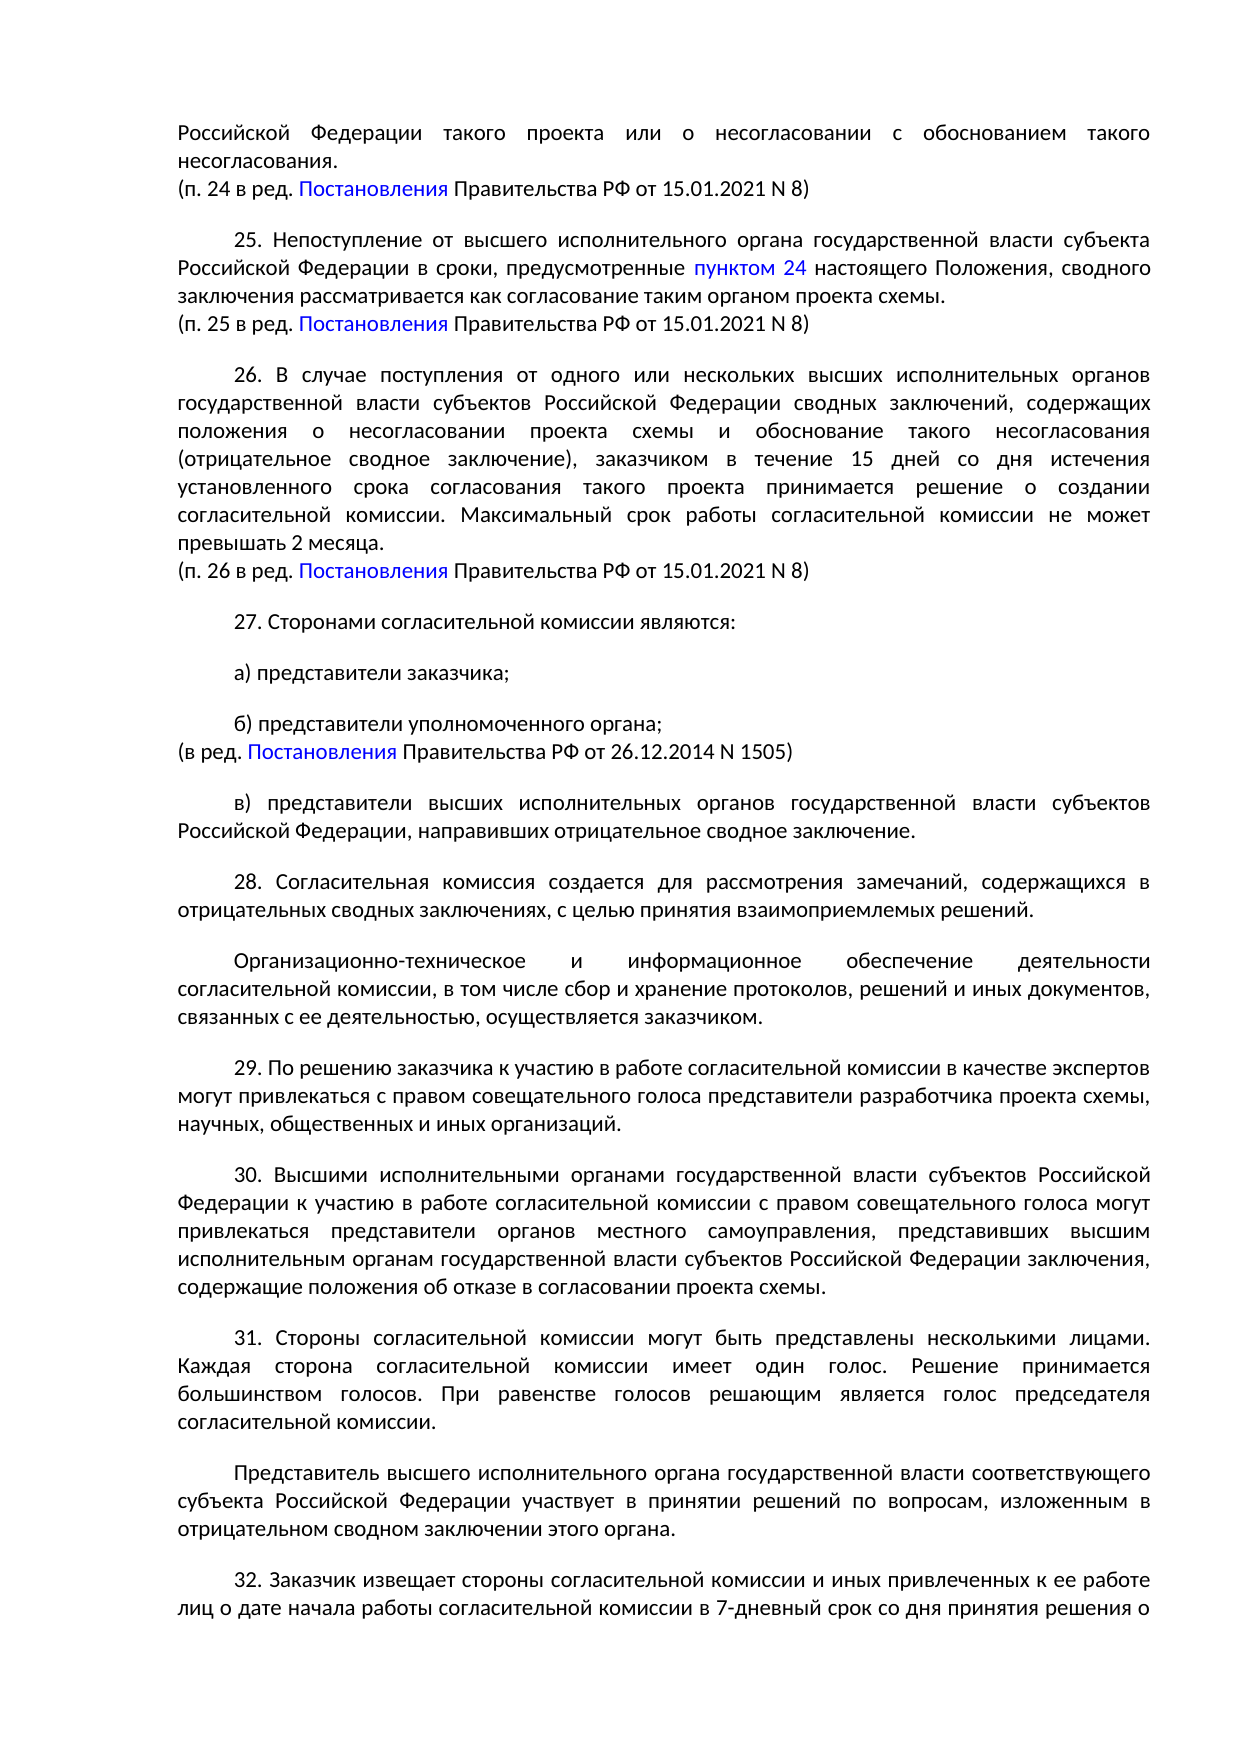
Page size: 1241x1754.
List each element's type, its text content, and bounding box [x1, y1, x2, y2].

text 26. В случае поступления от одного или нескольких высших исполнительных органов государственной власти субъектов Российской Федерации сводных заключений, содержащих положения о несогласовании проекта схемы и обоснование такого несогласования (отрицательное сводное заключение), заказчиком в течение 15 дней со дня истечения установленного срока согласования такого проекта принимается решение о создании согласительной комиссии. Максимальный срок работы согласительной комиссии не может превышать 2 месяца. [177, 360, 1152, 556]
text (п. 26 в ред. Постановления Правительства РФ от 15.01.2021 N 8) [177, 556, 1152, 584]
text б) представители уполномоченного органа; [177, 709, 1152, 737]
text 27. Сторонами согласительной комиссии являются: [177, 607, 1152, 635]
text Организационно-техническое и информационное обеспечение деятельности согласительной комиссии, в том числе сбор и хранение протоколов, решений и иных документов, связанных с ее деятельностью, осуществляется заказчиком. [177, 946, 1152, 1030]
text Представитель высшего исполнительного органа государственной власти соответствующего субъекта Российской Федерации участвует в принятии решений по вопросам, изложенным в отрицательном сводном заключении этого органа. [177, 1458, 1152, 1542]
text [177, 118, 1152, 174]
text 29. По решению заказчика к участию в работе согласительной комиссии в качестве экспертов могут привлекаться с правом совещательного голоса представители разработчика проекта схемы, научных, общественных и иных организаций. [177, 1053, 1152, 1137]
text 28. Согласительная комиссия создается для рассмотрения замечаний, содержащихся в отрицательных сводных заключениях, с целью принятия взаимоприемлемых решений. [177, 867, 1152, 923]
text в) представители высших исполнительных органов государственной власти субъектов Российской Федерации, направивших отрицательное сводное заключение. [177, 788, 1152, 844]
text 31. Стороны согласительной комиссии могут быть представлены несколькими лицами. Каждая сторона согласительной комиссии имеет один голос. Решение принимается большинством голосов. При равенстве голосов решающим является голос председателя согласительной комиссии. [177, 1323, 1152, 1435]
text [177, 1565, 1152, 1621]
text а) представители заказчика; [177, 658, 1152, 686]
text (п. 24 в ред. Постановления Правительства РФ от 15.01.2021 N 8) [177, 174, 1152, 202]
text (п. 25 в ред. Постановления Правительства РФ от 15.01.2021 N 8) [177, 309, 1152, 337]
text 25. Непоступление от высшего исполнительного органа государственной власти субъекта Российской Федерации в сроки, предусмотренные пунктом 24 настоящего Положения, сводного заключения рассматривается как согласование таким органом проекта схемы. [177, 225, 1152, 309]
text 30. Высшими исполнительными органами государственной власти субъектов Российской Федерации к участию в работе согласительной комиссии с правом совещательного голоса могут привлекаться представители органов местного самоуправления, представивших высшим исполнительным органам государственной власти субъектов Российской Федерации заключения, содержащие положения об отказе в согласовании проекта схемы. [177, 1160, 1152, 1300]
text (в ред. Постановления Правительства РФ от 26.12.2014 N 1505) [177, 737, 1152, 765]
